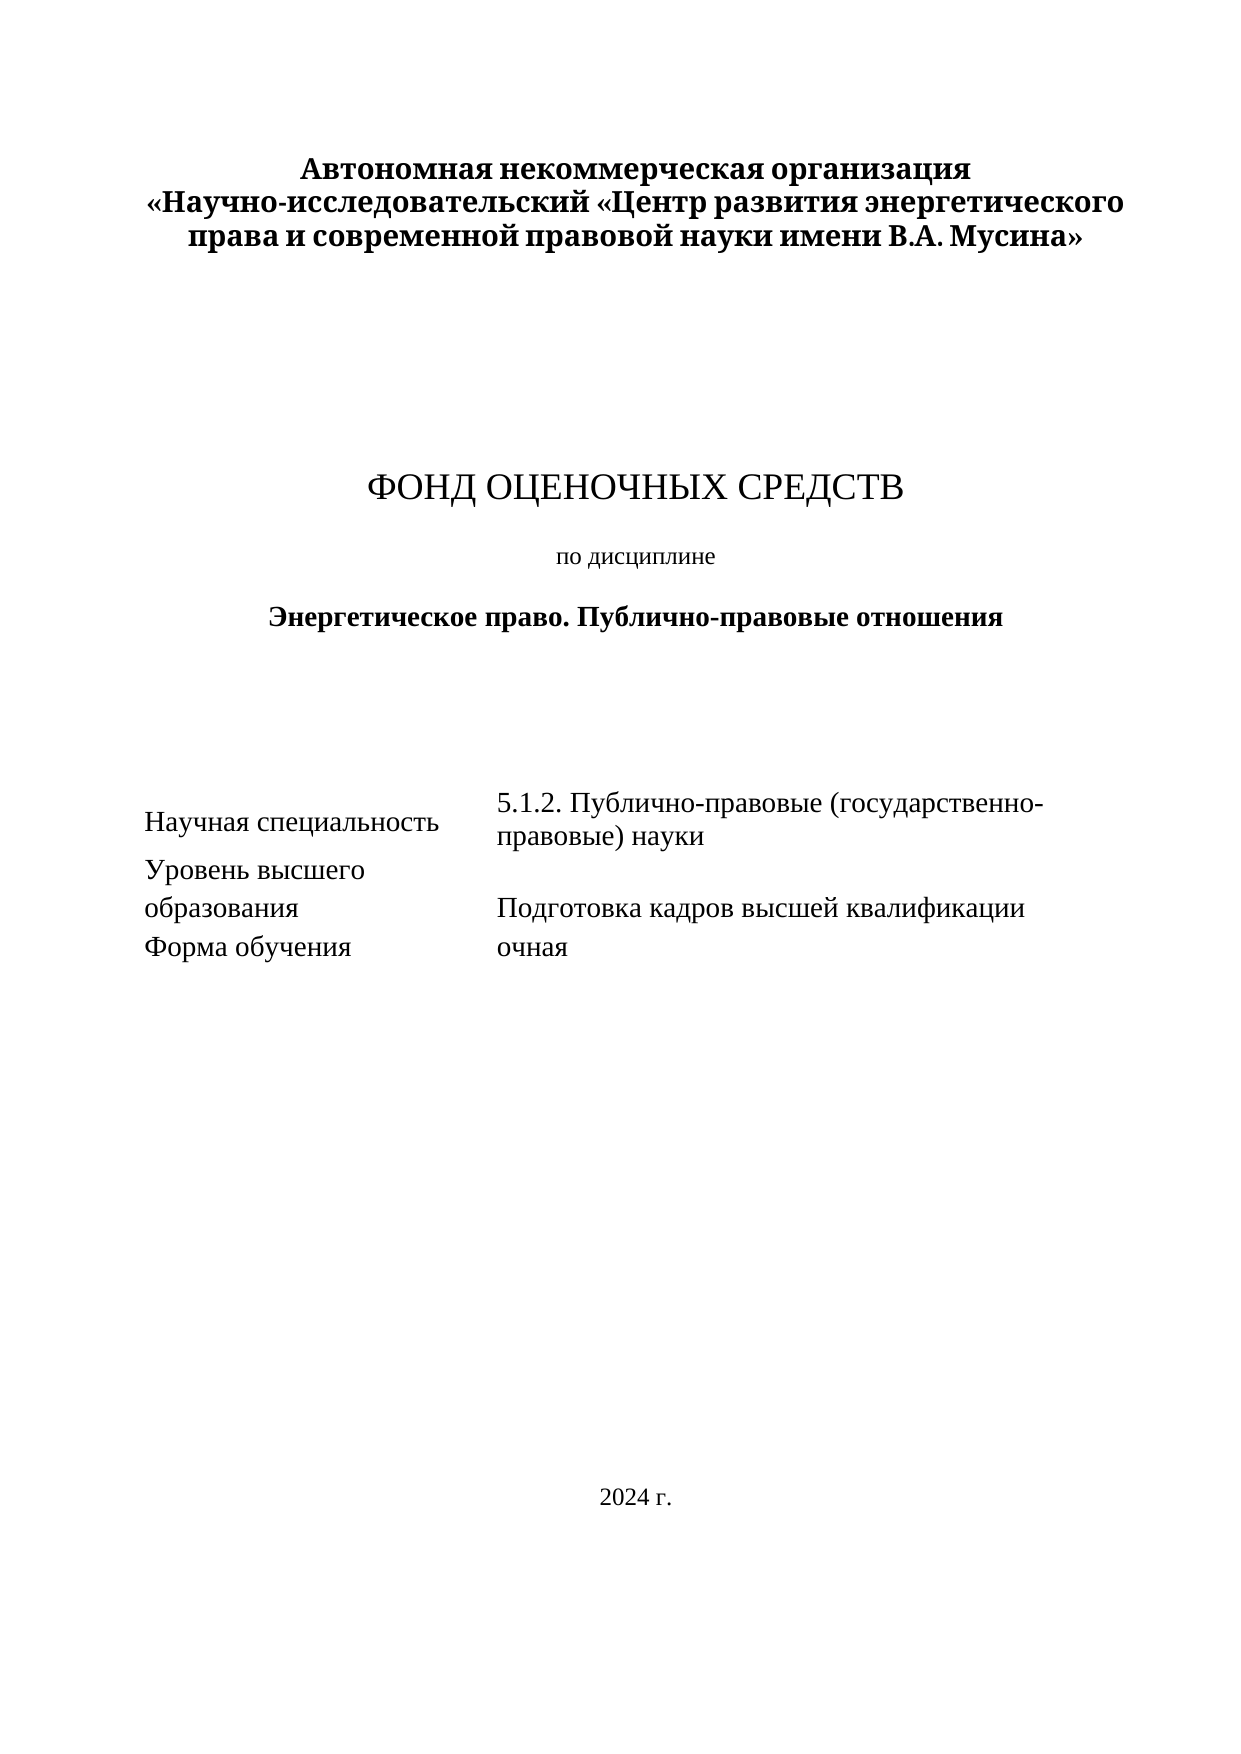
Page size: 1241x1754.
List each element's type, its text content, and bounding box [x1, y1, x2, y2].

list по дисциплине [133, 541, 1138, 570]
text Автономная некоммерческая организация [133, 153, 1138, 187]
table_header 5.1.2. Публично-правовые (государственно-правовые) науки [485, 751, 1138, 852]
list ФОНД ОЦЕНОЧНЫХ СРЕДСТВ [133, 464, 1138, 508]
list «Научно-исследовательский «Центр развития энергетического права и современной правовой науки имени В.А. Мусина» [133, 187, 1138, 254]
table_header Научная специальность [133, 751, 485, 852]
table_cell Подготовка кадров высшей квалификации очная [485, 852, 1138, 962]
table_cell Уровень высшего образования Форма обучения [133, 852, 485, 962]
subtitle 2024 г. [133, 1482, 1138, 1511]
text Энергетическое право. Публично-правовые отношения [133, 599, 1138, 633]
